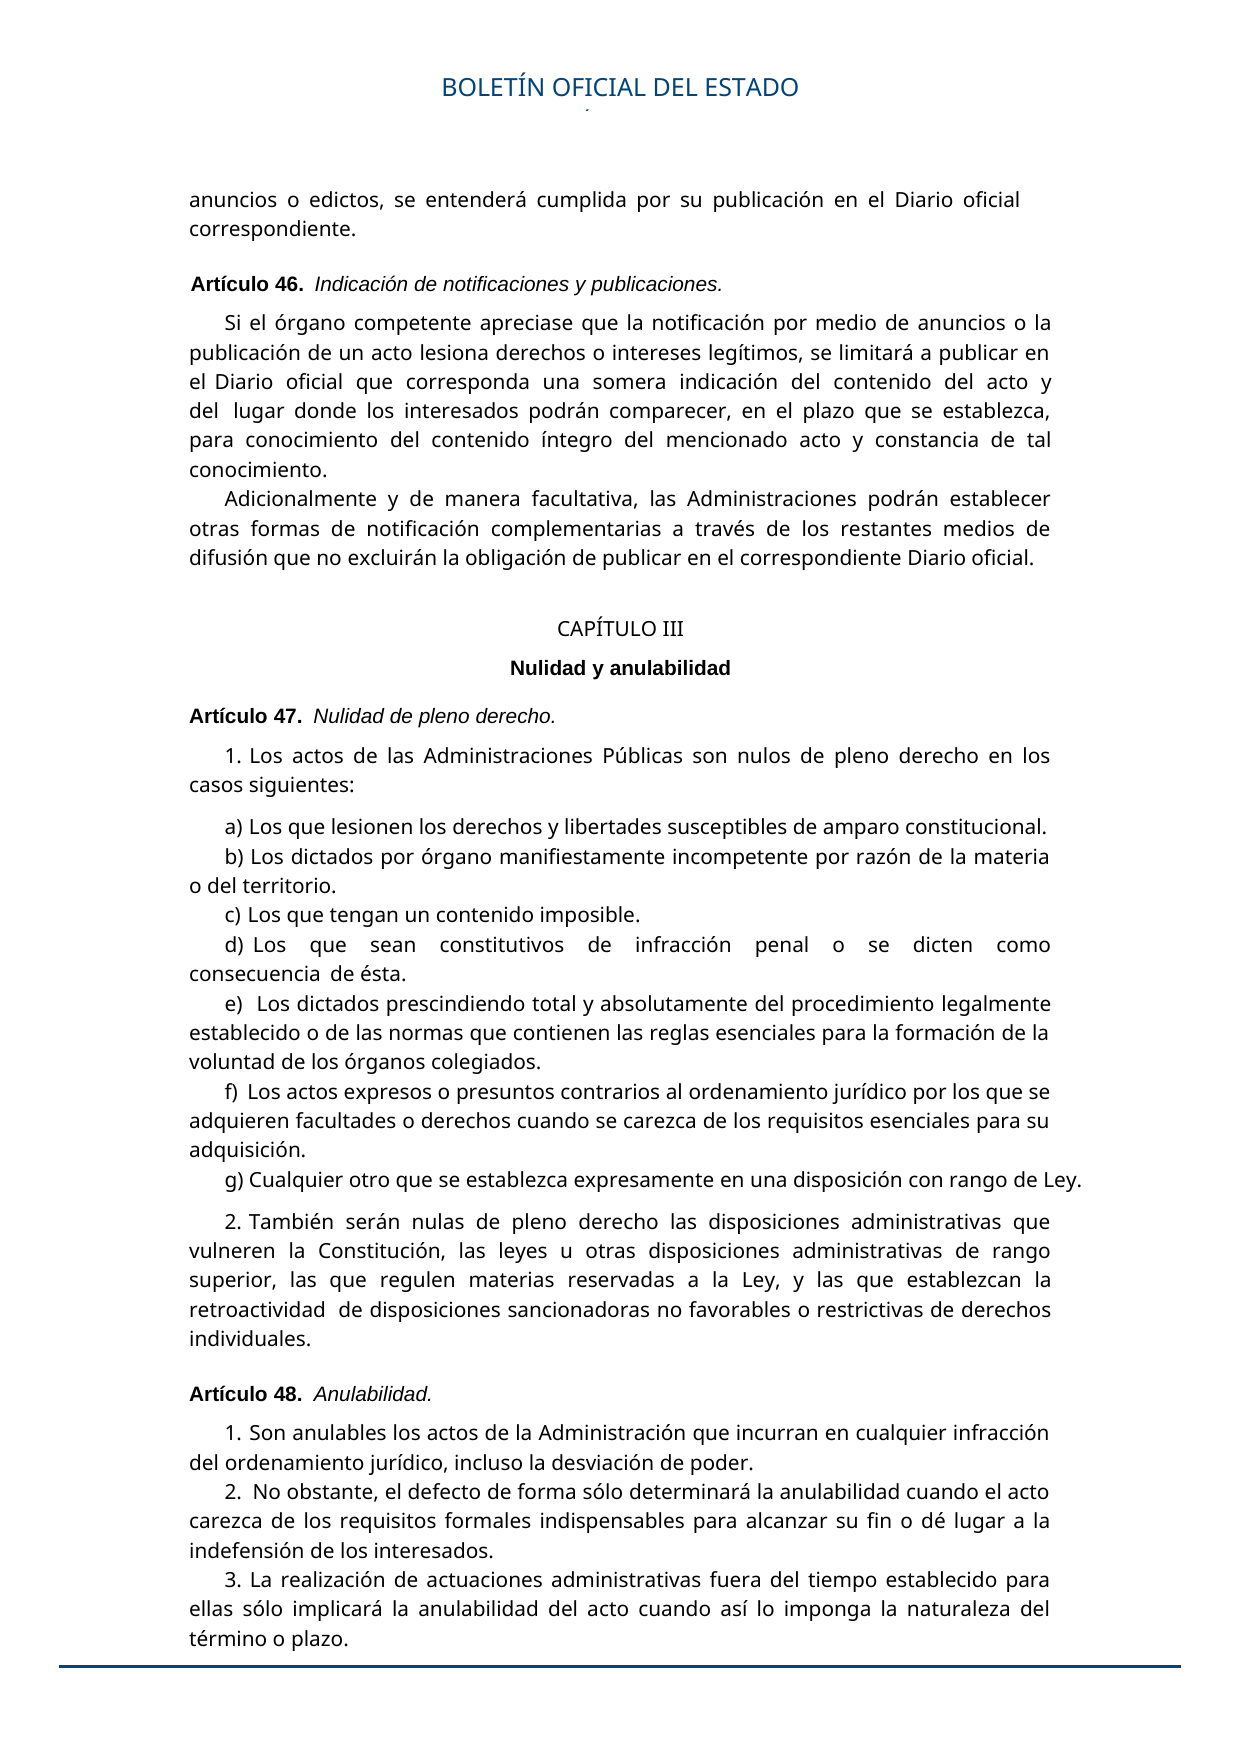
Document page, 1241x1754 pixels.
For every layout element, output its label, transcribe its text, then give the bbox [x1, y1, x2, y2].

list Los que sean constitutivos de infracción penal o se dicten como consecuencia de ésta. [189, 930, 1051, 988]
list Los actos de las Administraciones Públicas son nulos de pleno derecho en los casos siguientes: [189, 741, 1051, 799]
list Los actos expresos o presuntos contrarios al ordenamiento jurídico por los que se adquieren facultades o derechos cuando se carezca de los requisitos esenciales para su adquisición. [189, 1077, 1051, 1164]
list Los dictados por órgano manifiestamente incompetente por razón de la materia o del territorio. [189, 842, 1051, 899]
list Cualquier otro que se establezca expresamente en una disposición con rango de Ley. [224, 1165, 1184, 1193]
list También serán nulas de pleno derecho las disposiciones administrativas que vulneren la Constitución, las leyes u otras disposiciones administrativas de rango superior, las que regulen materias reservadas a la Ley, y las que establezcan la retroactividad de disposiciones sancionadoras no favorables o restrictivas de derechos individuales. [189, 1207, 1051, 1352]
text Artículo 47. Nulidad de pleno derecho. [189, 704, 1184, 728]
list No obstante, el defecto de forma sólo determinará la anulabilidad cuando el acto carezca de los requisitos formales indispensables para alcanzar su fin o dé lugar a la indefensión de los interesados. [189, 1477, 1051, 1564]
list La realización de actuaciones administrativas fuera del tiempo establecido para ellas sólo implicará la anulabilidad del acto cuando así lo imponga la naturaleza del término o plazo. [189, 1565, 1051, 1652]
text Adicionalmente y de manera facultativa, las Administraciones podrán establecer otras formas de notificación complementarias a través de los restantes medios de difusión que no excluirán la obligación de publicar en el correspondiente Diario oficial. [189, 484, 1051, 571]
text Artículo 46. Indicación de notificaciones y publicaciones. [139, 272, 723, 296]
text anuncios o edictos, se entenderá cumplida por su publicación en el Diario oficial correspondiente. [189, 185, 1051, 243]
list Los dictados prescindiendo total y absolutamente del procedimiento legalmente establecido o de las normas que contienen las reglas esenciales para la formación de la voluntad de los órganos colegiados. [189, 989, 1051, 1076]
text Artículo 48. Anulabilidad. [189, 1382, 1184, 1406]
text Si el órgano competente apreciase que la notificación por medio de anuncios o la publicación de un acto lesiona derechos o intereses legítimos, se limitará a publicar en el Diario oficial que corresponda una somera indicación del contenido del acto y del lugar donde los interesados podrán comparecer, en el plazo que se establezca, para conocimiento del contenido íntegro del mencionado acto y constancia de tal conocimiento. [189, 308, 1051, 483]
subtitle Nulidad y anulabilidad [139, 656, 731, 680]
list Los que tengan un contenido imposible. [224, 901, 1184, 929]
list Los que lesionen los derechos y libertades susceptibles de amparo constitucional. [224, 812, 1184, 841]
list Son anulables los actos de la Administración que incurran en cualquier infracción del ordenamiento jurídico, incluso la desviación de poder. [189, 1418, 1051, 1476]
text CAPÍTULO III [368, 614, 872, 643]
